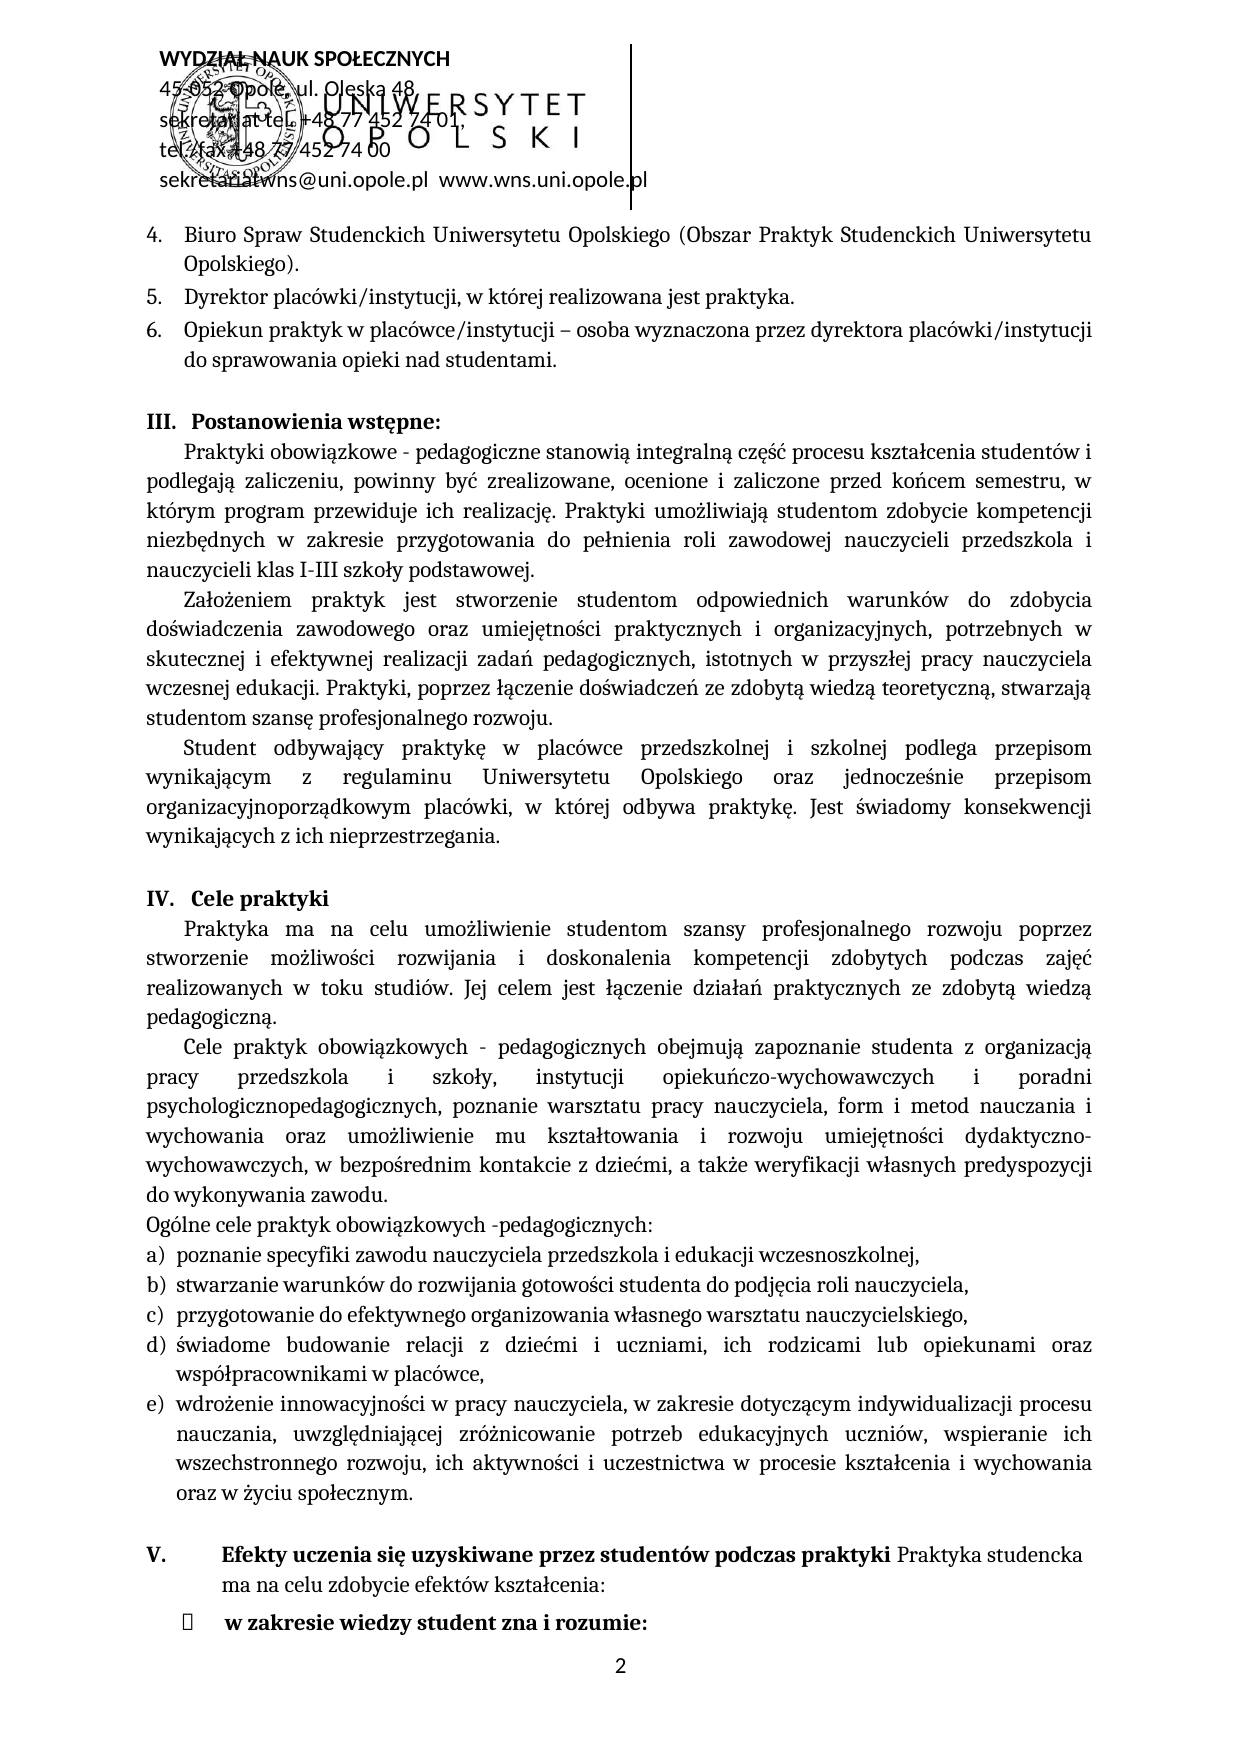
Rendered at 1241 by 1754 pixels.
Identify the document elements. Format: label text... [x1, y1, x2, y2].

picture [158, 44, 596, 197]
text  w zakresie wiedzy student zna i rozumie: [146, 1606, 1093, 1637]
text Student odbywający praktykę w placówce przedszkolnej i szkolnej podlega przepisom wynikającym z regulaminu Uniwersytetu Opolskiego oraz jednocześnie przepisom organizacyjnoporządkowym placówki, w której odbywa praktykę. Jest świadomy konsekwencji wynikających z ich nieprzestrzegania. [146, 734, 1093, 849]
list poznanie specyfiki zawodu nauczyciela przedszkola i edukacji wczesnoszkolnej, [146, 1241, 1093, 1268]
list Cele praktyki [146, 886, 1093, 912]
list Opiekun praktyk w placówce/instytucji – osoba wyznaczona przez dyrektora placówki/instytucji do sprawowania opieki nad studentami. [146, 317, 1093, 373]
text Założeniem praktyk jest stworzenie studentom odpowiednich warunków do zdobycia doświadczenia zawodowego oraz umiejętności praktycznych i organizacyjnych, potrzebnych w skutecznej i efektywnej realizacji zadań pedagogicznych, istotnych w przyszłej pracy nauczyciela wczesnej edukacji. Praktyki, poprzez łączenie doświadczeń ze zdobytą wiedzą teoretyczną, stwarzają studentom szansę profesjonalnego rozwoju. [146, 587, 1093, 731]
list stwarzanie warunków do rozwijania gotowości studenta do podjęcia roli nauczyciela, [146, 1271, 1093, 1298]
list Dyrektor placówki/instytucji, w której realizowana jest praktyka. [146, 284, 1093, 310]
text Cele praktyk obowiązkowych - pedagogicznych obejmują zapoznanie studenta z organizacją pracy przedszkola i szkoły, instytucji opiekuńczo-wychowawczych i poradni psychologicznopedagogicznych, poznanie warsztatu pracy nauczyciela, form i metod nauczania i wychowania oraz umożliwienie mu kształtowania i rozwoju umiejętności dydaktyczno-wychowawczych, w bezpośrednim kontakcie z dziećmi, a także weryfikacji własnych predyspozycji do wykonywania zawodu. [146, 1034, 1093, 1208]
list świadome budowanie relacji z dziećmi i uczniami, ich rodzicami lub opiekunami oraz współpracownikami w placówce, [146, 1331, 1093, 1387]
list Efekty uczenia się uzyskiwane przez studentów podczas praktyki Praktyka studencka ma na celu zdobycie efektów kształcenia: [146, 1542, 1093, 1598]
list przygotowanie do efektywnego organizowania własnego warsztatu nauczycielskiego, [146, 1301, 1093, 1328]
list Biuro Spraw Studenckich Uniwersytetu Opolskiego (Obszar Praktyk Studenckich Uniwersytetu Opolskiego). [146, 222, 1093, 277]
list wdrożenie innowacyjności w pracy nauczyciela, w zakresie dotyczącym indywidualizacji procesu nauczania, uwzględniającej zróżnicowanie potrzeb edukacyjnych uczniów, wspieranie ich wszechstronnego rozwoju, ich aktywności i uczestnictwa w procesie kształcenia i wychowania oraz w życiu społecznym. [146, 1391, 1093, 1506]
text Praktyki obowiązkowe - pedagogiczne stanowią integralną część procesu kształcenia studentów i podlegają zaliczeniu, powinny być zrealizowane, ocenione i zaliczone przed końcem semestru, w którym program przewiduje ich realizację. Praktyki umożliwiają studentom zdobycie kompetencji niezbędnych w zakresie przygotowania do pełnienia roli zawodowej nauczycieli przedszkola i nauczycieli klas I-III szkoły podstawowej. [146, 439, 1093, 583]
text Ogólne cele praktyk obowiązkowych -pedagogicznych: [146, 1211, 1093, 1238]
list Postanowienia wstępne: [146, 409, 1093, 436]
text Praktyka ma na celu umożliwienie studentom szansy profesjonalnego rozwoju poprzez stworzenie możliwości rozwijania i doskonalenia kompetencji zdobytych podczas zajęć realizowanych w toku studiów. Jej celem jest łączenie działań praktycznych ze zdobytą wiedzą pedagogiczną. [146, 916, 1093, 1030]
